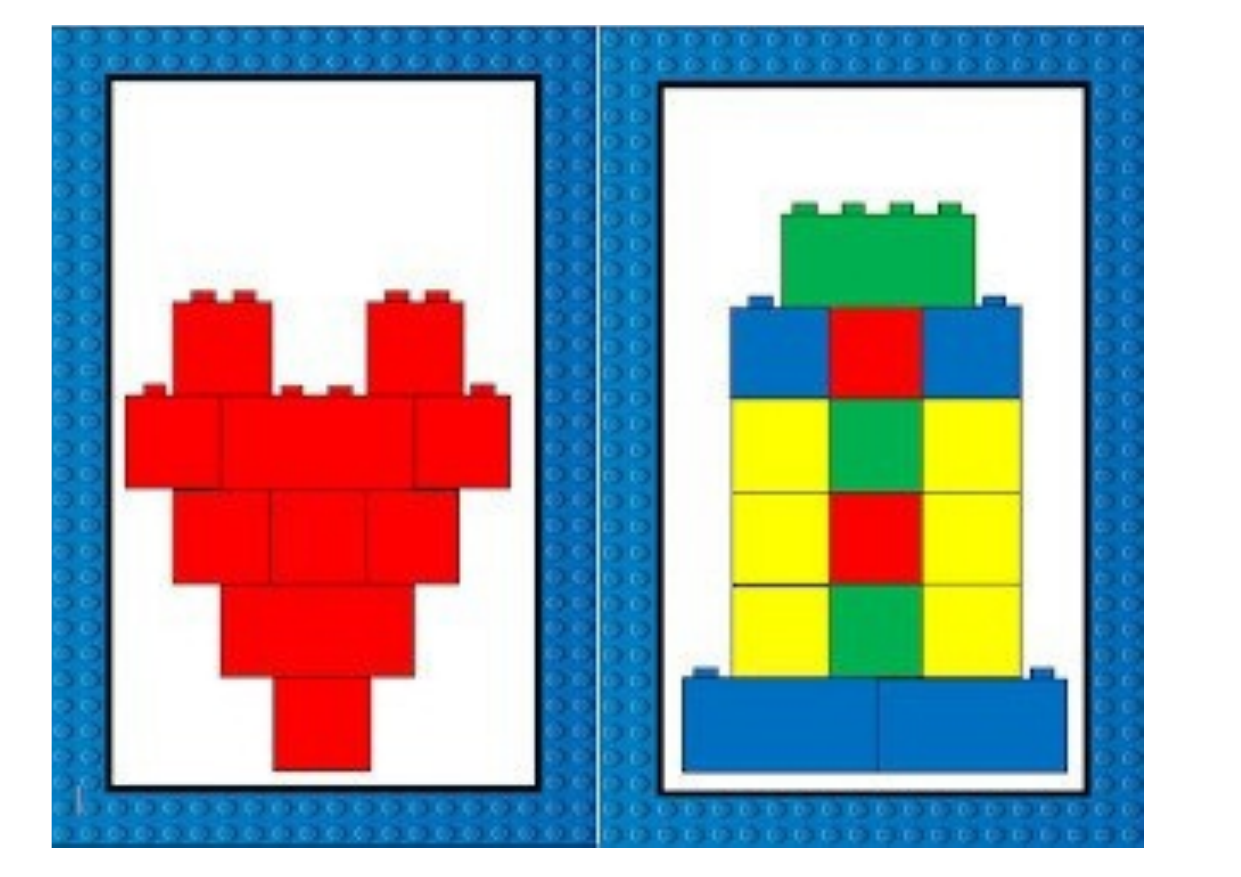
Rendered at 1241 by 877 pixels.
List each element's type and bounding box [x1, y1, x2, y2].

picture [51, 25, 1144, 848]
